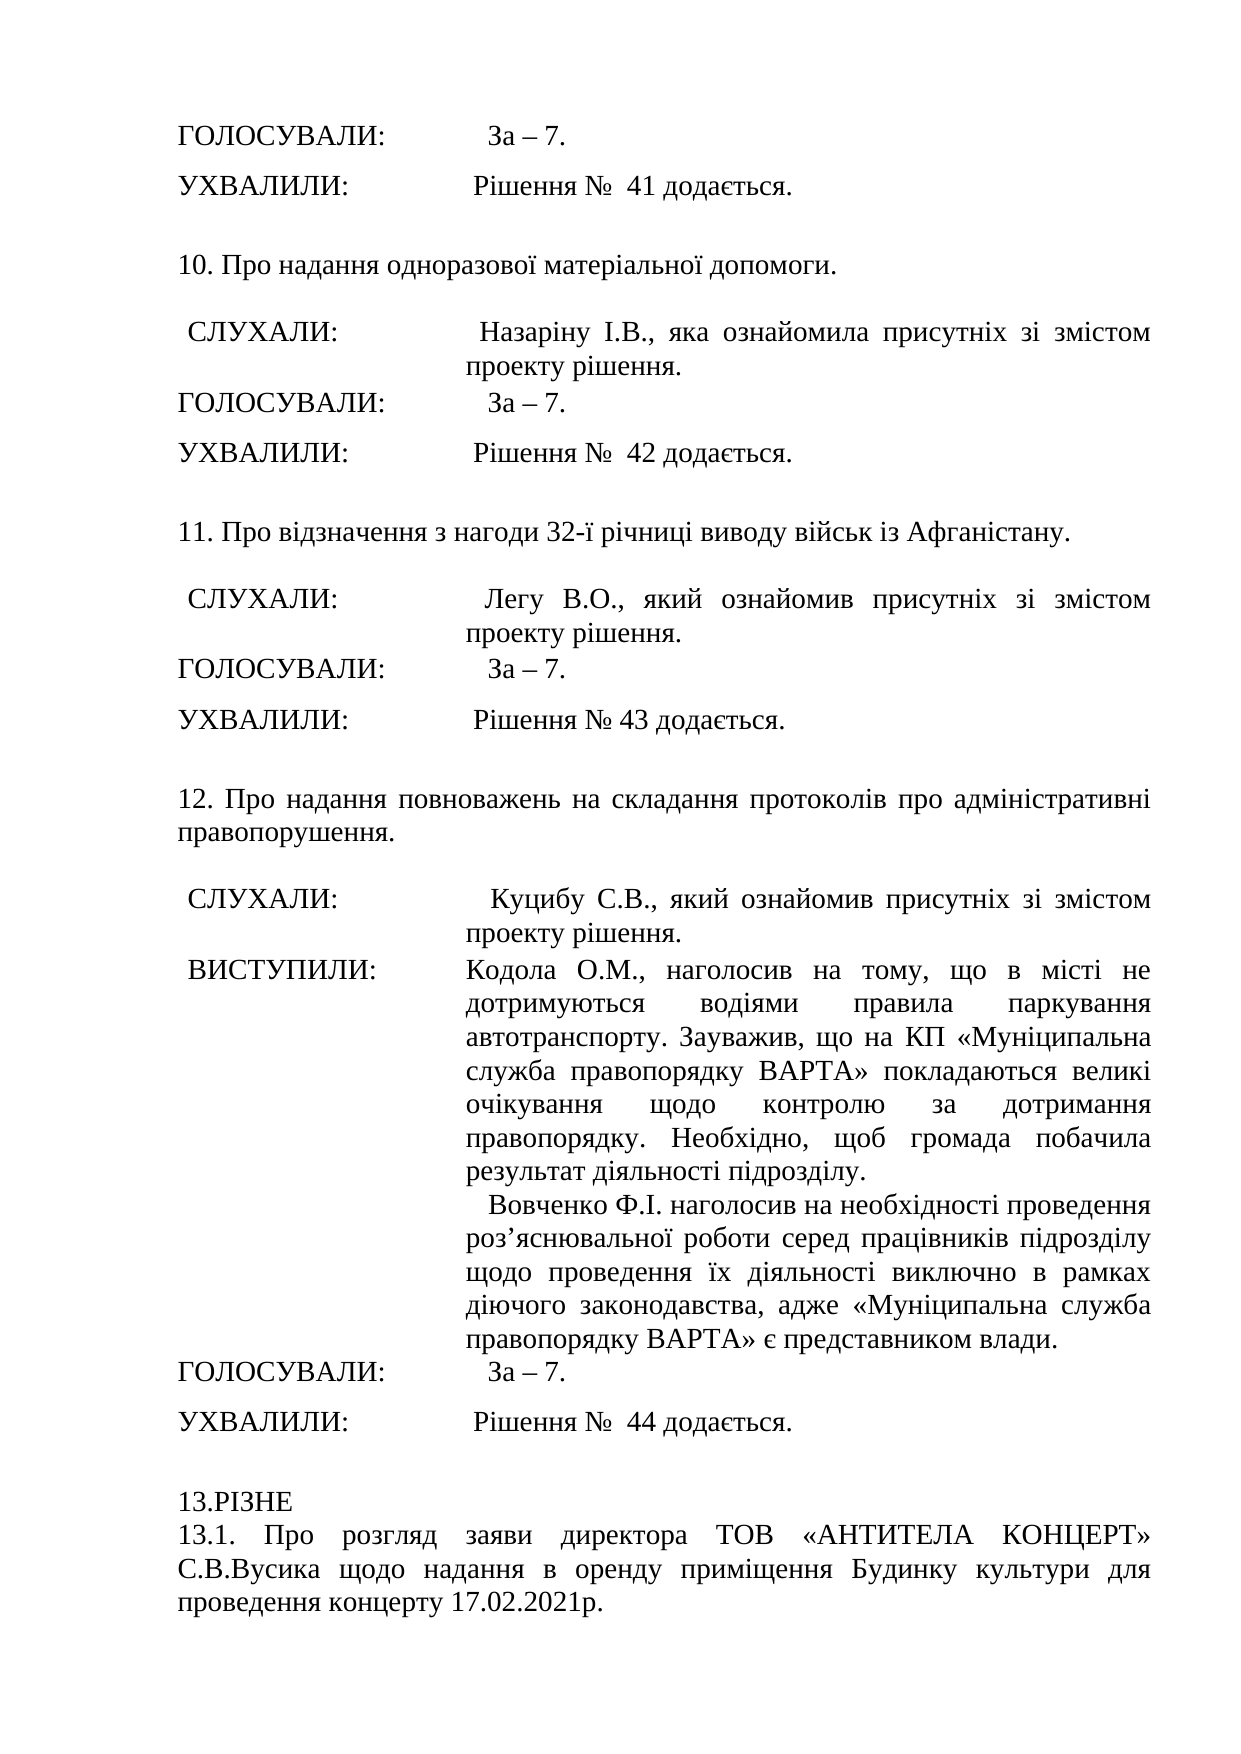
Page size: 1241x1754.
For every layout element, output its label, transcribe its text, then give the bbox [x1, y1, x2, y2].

table_cell Рішення № 43 додається. [454, 702, 1163, 747]
table_cell ВИСТУПИЛИ: [176, 952, 454, 1354]
table_cell УХВАЛИЛИ: [176, 435, 454, 481]
table_cell ГОЛОСУВАЛИ: [176, 652, 454, 702]
text 11. Про відзначення з нагоди 32-ї річниці виводу військ із Афганістану. [177, 514, 1152, 548]
table_cell ГОЛОСУВАЛИ: [176, 385, 454, 435]
table_cell ГОЛОСУВАЛИ: [176, 118, 454, 168]
table_cell Кодола О.М., наголосив на тому, що в місті не дотримуються водіями правила паркування автотранспорту. Зауважив, що на КП «Муніципальна служба правопорядку ВАРТА» покладаються великі очікування щодо контролю за дотримання правопорядку. Необхідно, щоб громада побачила результат діяльності підрозділу. Вовченко Ф.І. наголосив на необхідності проведення роз’яснювальної роботи серед працівників підрозділу щодо проведення їх діяльності виключно в рамках діючого законодавства, адже «Муніципальна служба правопорядку ВАРТА» є представником влади. [454, 952, 1163, 1354]
table_cell ГОЛОСУВАЛИ: [176, 1355, 454, 1404]
table_header СЛУХАЛИ: [176, 315, 454, 385]
table_cell УХВАЛИЛИ: [176, 1405, 454, 1450]
text 13.1. Про розгляд заяви директора ТОВ «АНТИТЕЛА КОНЦЕРТ» С.В.Вусика щодо надання в оренду приміщення Будинку культури для проведення концерту 17.02.2021р. [177, 1517, 1152, 1618]
text 10. Про надання одноразової матеріальної допомоги. [177, 247, 1152, 281]
table_header Куцибу С.В., який ознайомив присутніх зі змістом проекту рішення. [454, 882, 1163, 952]
table_header СЛУХАЛИ: [176, 581, 454, 652]
table_cell УХВАЛИЛИ: [176, 168, 454, 214]
table_cell За – 7. [454, 385, 1163, 435]
text 13.РІЗНЕ [177, 1484, 1152, 1517]
table_cell За – 7. [454, 118, 1163, 168]
table_cell За – 7. [454, 652, 1163, 702]
table_header Легу В.О., який ознайомив присутніх зі змістом проекту рішення. [454, 581, 1163, 652]
table_cell Рішення № 41 додається. [454, 168, 1163, 214]
table_header СЛУХАЛИ: [176, 882, 454, 952]
table_cell Рішення № 44 додається. [454, 1405, 1163, 1450]
table_header Назаріну І.В., яка ознайомила присутніх зі змістом проекту рішення. [454, 315, 1163, 385]
table_cell УХВАЛИЛИ: [176, 702, 454, 747]
table_cell За – 7. [454, 1355, 1163, 1404]
text 12. Про надання повноважень на складання протоколів про адміністративні правопорушення. [177, 781, 1152, 848]
table_cell Рішення № 42 додається. [454, 435, 1163, 481]
